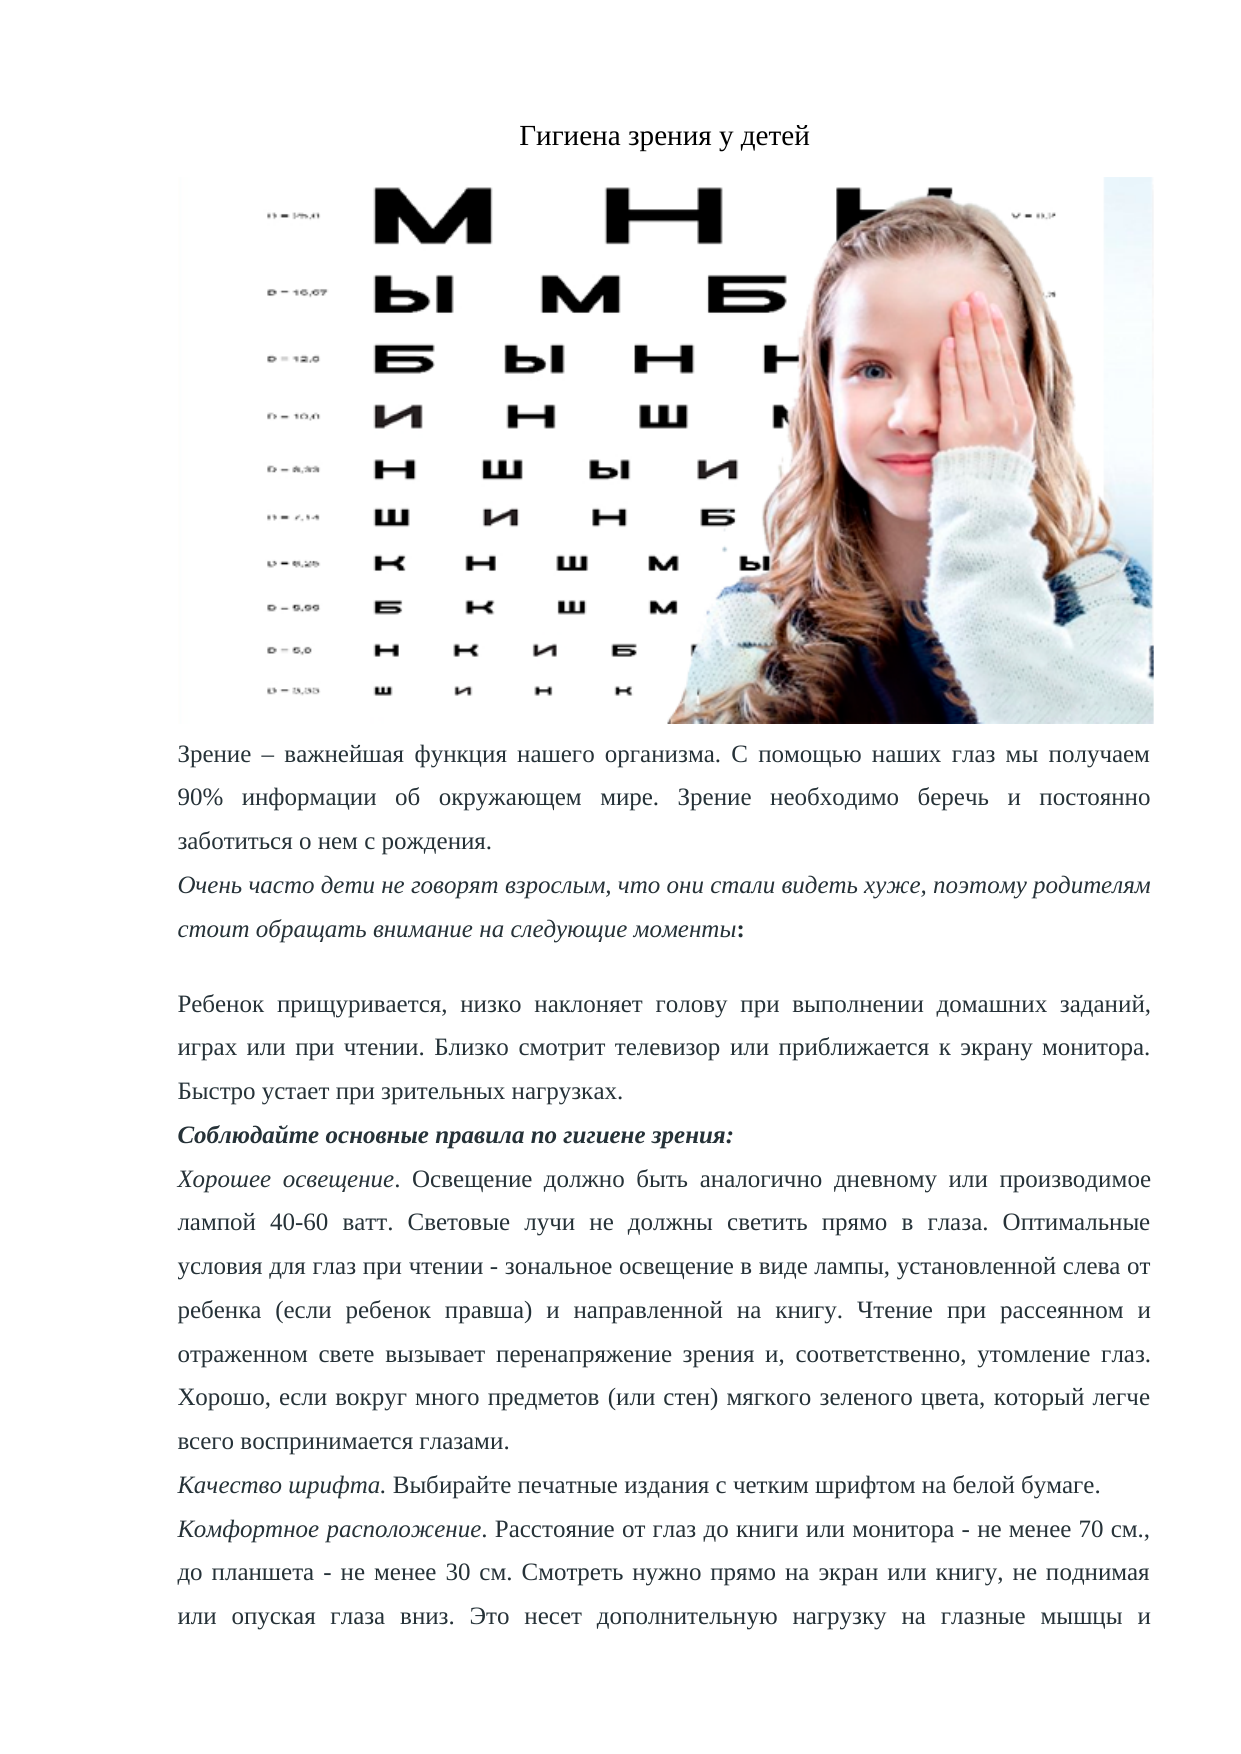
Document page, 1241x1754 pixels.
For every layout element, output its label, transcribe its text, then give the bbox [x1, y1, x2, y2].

text Зрение – важнейшая функция нашего организма. С помощью наших глаз мы получаем 90% информации об окружающем мире. Зрение необходимо беречь и постоянно заботиться о нем с рождения. [177, 724, 1152, 855]
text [177, 1499, 1152, 1630]
text Гигиена зрения у детей [177, 118, 1152, 152]
text Хорошее освещение. Освещение должно быть аналогично дневному или производимое лампой 40-60 ватт. Световые лучи не должны светить прямо в глаза. Оптимальные условия для глаз при чтении - зональное освещение в виде лампы, установленной слева от ребенка (если ребенок правша) и направленной на книгу. Чтение при рассеянном и отраженном свете вызывает перенапряжение зрения и, соответственно, утомление глаз. Хорошо, если вокруг много предметов (или стен) мягкого зеленого цвета, который легче всего воспринимается глазами. [177, 1149, 1152, 1455]
text Ребенок прищуривается, низко наклоняет голову при выполнении домашних заданий, играх или при чтении. Близко смотрит телевизор или приближается к экрану монитора. Быстро устает при зрительных нагрузках. [177, 974, 1152, 1105]
text Очень часто дети не говорят взрослым, что они стали видеть хуже, поэтому родителям стоит обращать внимание на следующие моменты: [177, 855, 1152, 942]
text Соблюдайте основные правила по гигиене зрения: [177, 1105, 1152, 1149]
text Качество шрифта. Выбирайте печатные издания с четким шрифтом на белой бумаге. [177, 1455, 1152, 1499]
picture [177, 177, 1154, 724]
